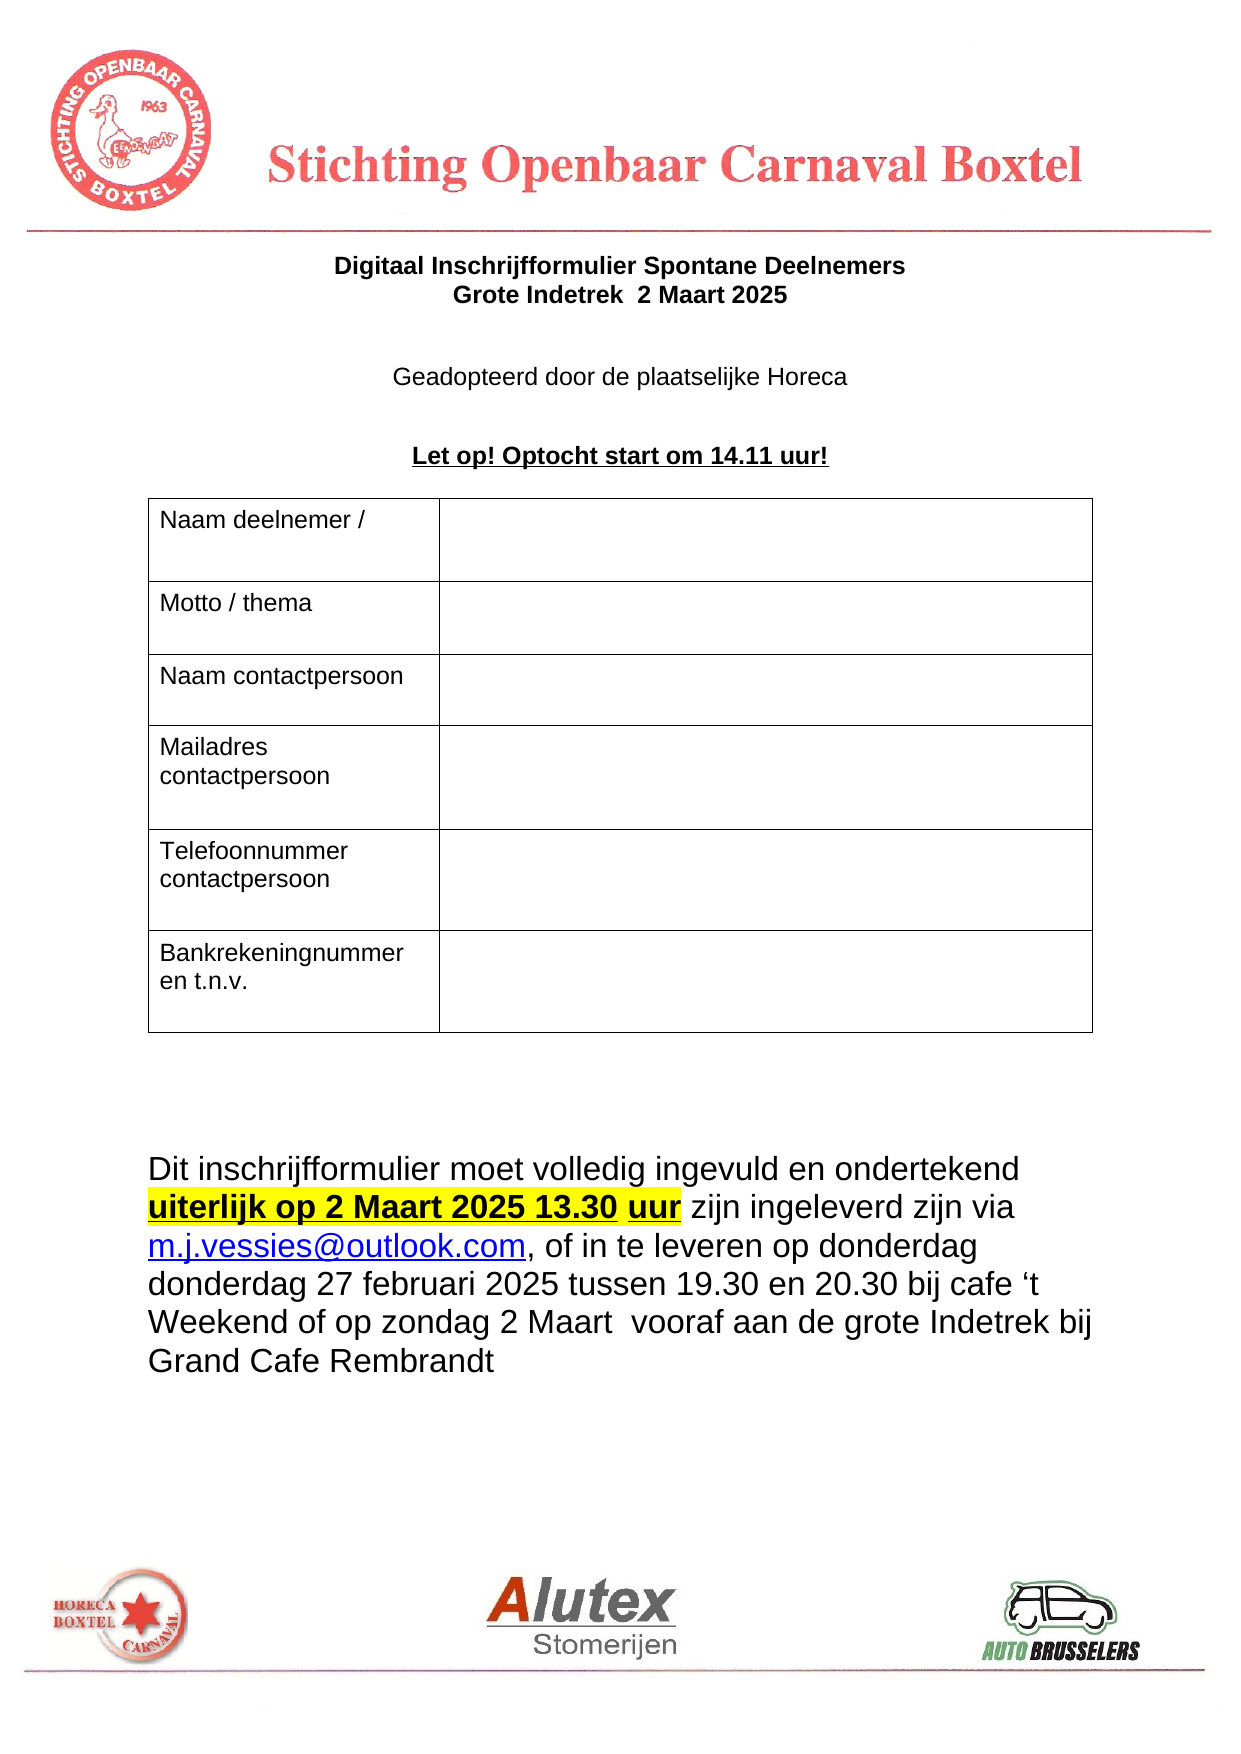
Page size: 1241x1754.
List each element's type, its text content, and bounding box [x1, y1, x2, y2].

table_cell Mailadres contactpersoon [149, 726, 439, 828]
table_header [440, 499, 1092, 581]
table_cell Naam contactpersoon [149, 655, 439, 725]
table_cell [440, 655, 1092, 725]
text Digitaal Inschrijfformulier Spontane Deelnemers Grote Indetrek 2 Maart 2025 [148, 251, 1093, 308]
table_cell [440, 582, 1092, 654]
table_cell Motto / thema [149, 582, 439, 654]
text Let op! Optocht start om 14.11 uur! [148, 441, 1093, 469]
table_cell [440, 931, 1092, 1032]
picture [0, 29, 1229, 246]
text Geadopteerd door de plaatselijke Horeca [148, 362, 1093, 391]
table_cell Telefoonnummer contactpersoon [149, 830, 439, 930]
table_cell [440, 726, 1092, 828]
picture [0, 1522, 1231, 1754]
table_cell [440, 830, 1092, 930]
table_header Naam deelnemer / [149, 499, 439, 581]
table_cell Bankrekeningnummer en t.n.v. [149, 931, 439, 1032]
text Dit inschrijfformulier moet volledig ingevuld en ondertekend uiterlijk op 2 Maart 2025 13.30 uur zijn ingeleverd zijn via m.j.vessies@outlook.com, of in te leveren op donderdag donderdag 27 februari 2025 tussen 19.30 en 20.30 bij cafe ‘t Weekend of op zondag 2 Maart vooraf aan de grote Indetrek bij Grand Cafe Rembrandt [148, 1149, 1093, 1379]
